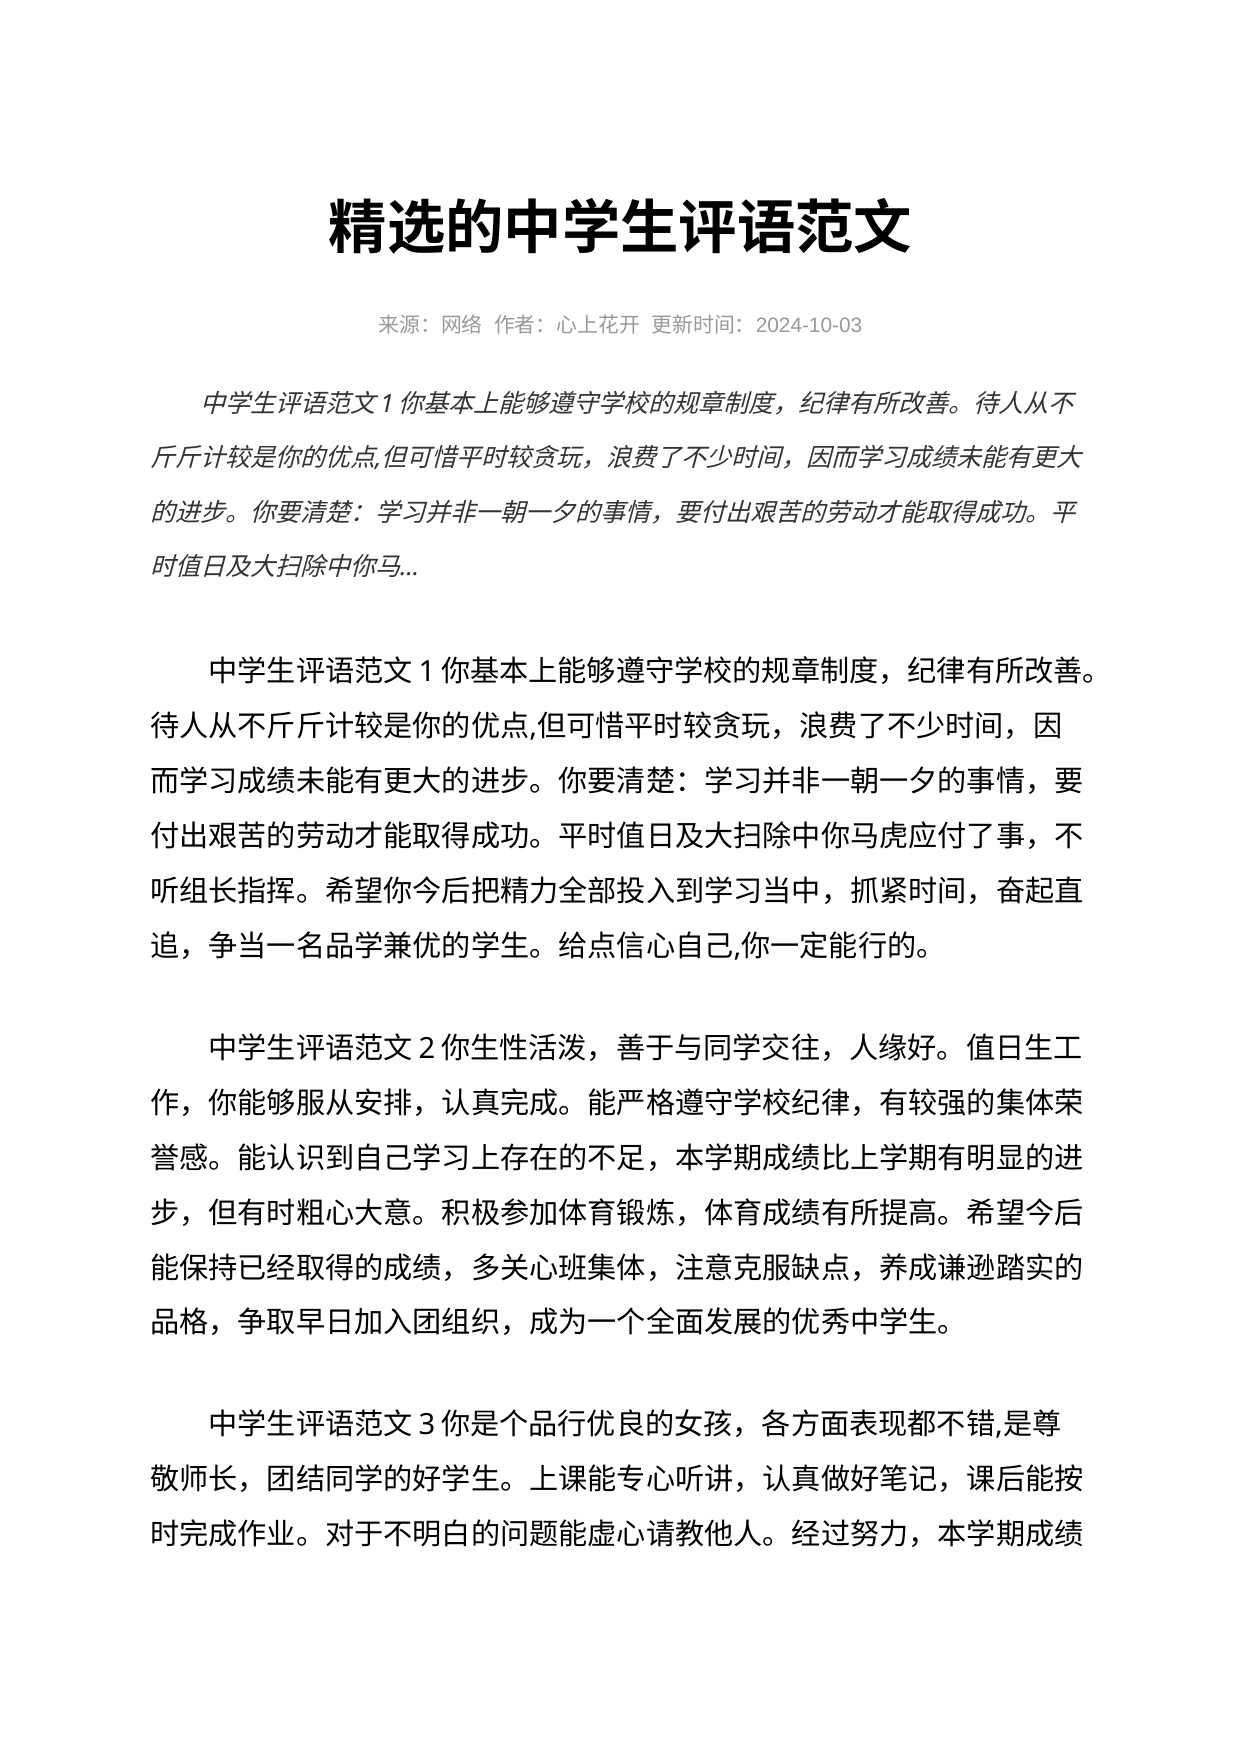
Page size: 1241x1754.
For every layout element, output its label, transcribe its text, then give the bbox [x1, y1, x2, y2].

text 中学生评语范文1你基本上能够遵守学校的规章制度，纪律有所改善。待人从不斤斤计较是你的优点,但可惜平时较贪玩，浪费了不少时间，因而学习成绩未能有更大的进步。你要清楚：学习并非一朝一夕的事情，要付出艰苦的劳动才能取得成功。平时值日及大扫除中你马虎应付了事，不听组长指挥。希望你今后把精力全部投入到学习当中，抓紧时间，奋起直追，争当一名品学兼优的学生。给点信心自己,你一定能行的。 [150, 648, 1090, 965]
text 来源：网络 作者：心上花开 更新时间：2024-10-03 [150, 313, 1090, 337]
text 中学生评语范文2你生性活泼，善于与同学交往，人缘好。值日生工作，你能够服从安排，认真完成。能严格遵守学校纪律，有较强的集体荣誉感。能认识到自己学习上存在的不足，本学期成绩比上学期有明显的进步，但有时粗心大意。积极参加体育锻炼，体育成绩有所提高。希望今后能保持已经取得的成绩，多关心班集体，注意克服缺点，养成谦逊踏实的品格，争取早日加入团组织，成为一个全面发展的优秀中学生。 [150, 1024, 1090, 1341]
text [150, 1401, 1090, 1553]
subtitle 精选的中学生评语范文 [150, 181, 1090, 266]
text 中学生评语范文1你基本上能够遵守学校的规章制度，纪律有所改善。待人从不斤斤计较是你的优点,但可惜平时较贪玩，浪费了不少时间，因而学习成绩未能有更大的进步。你要清楚：学习并非一朝一夕的事情，要付出艰苦的劳动才能取得成功。平时值日及大扫除中你马... [150, 383, 1090, 583]
